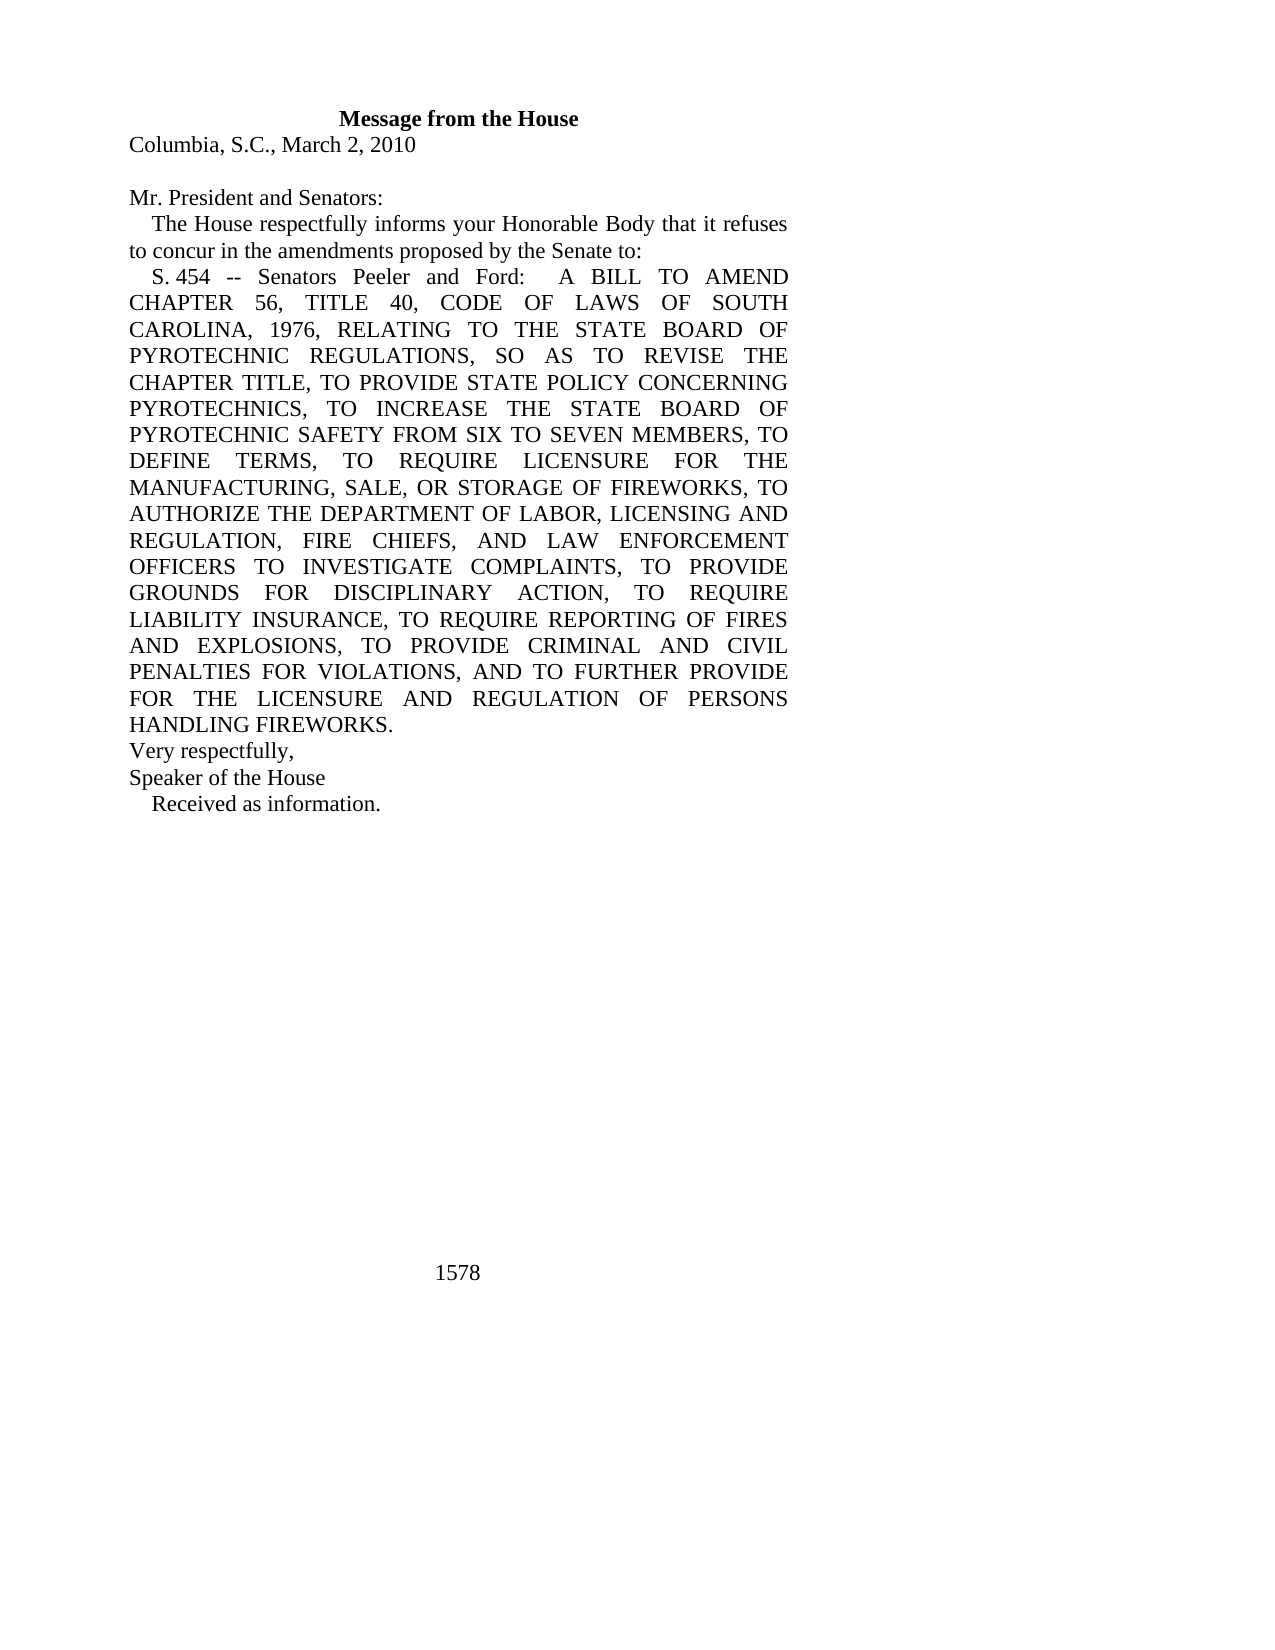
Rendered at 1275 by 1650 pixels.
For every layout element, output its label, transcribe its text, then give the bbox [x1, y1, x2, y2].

text Very respectfully, [129, 737, 789, 764]
text Columbia, S.C., March 2, 2010 [129, 131, 789, 158]
text Speaker of the House [129, 764, 789, 790]
text Mr. President and Senators: [129, 184, 789, 210]
text Received as information. [129, 790, 789, 817]
text Message from the House [129, 105, 789, 131]
text S. 454 -- Senators Peeler and Ford: A BILL TO AMEND CHAPTER 56, TITLE 40, CODE OF LAWS OF SOUTH CAROLINA, 1976, RELATING TO THE STATE BOARD OF PYROTECHNIC REGULATIONS, SO AS TO REVISE THE CHAPTER TITLE, TO PROVIDE STATE POLICY CONCERNING PYROTECHNICS, TO INCREASE THE STATE BOARD OF PYROTECHNIC SAFETY FROM SIX TO SEVEN MEMBERS, TO DEFINE TERMS, TO REQUIRE LICENSURE FOR THE MANUFACTURING, SALE, OR STORAGE OF FIREWORKS, TO AUTHORIZE THE DEPARTMENT OF LABOR, LICENSING AND REGULATION, FIRE CHIEFS, AND LAW ENFORCEMENT OFFICERS TO INVESTIGATE COMPLAINTS, TO PROVIDE GROUNDS FOR DISCIPLINARY ACTION, TO REQUIRE LIABILITY INSURANCE, TO REQUIRE REPORTING OF FIRES AND EXPLOSIONS, TO PROVIDE CRIMINAL AND CIVIL PENALTIES FOR VIOLATIONS, AND TO FURTHER PROVIDE FOR THE LICENSURE AND REGULATION OF PERSONS HANDLING FIREWORKS. [129, 263, 789, 737]
text The House respectfully informs your Honorable Body that it refuses to concur in the amendments proposed by the Senate to: [129, 210, 789, 263]
